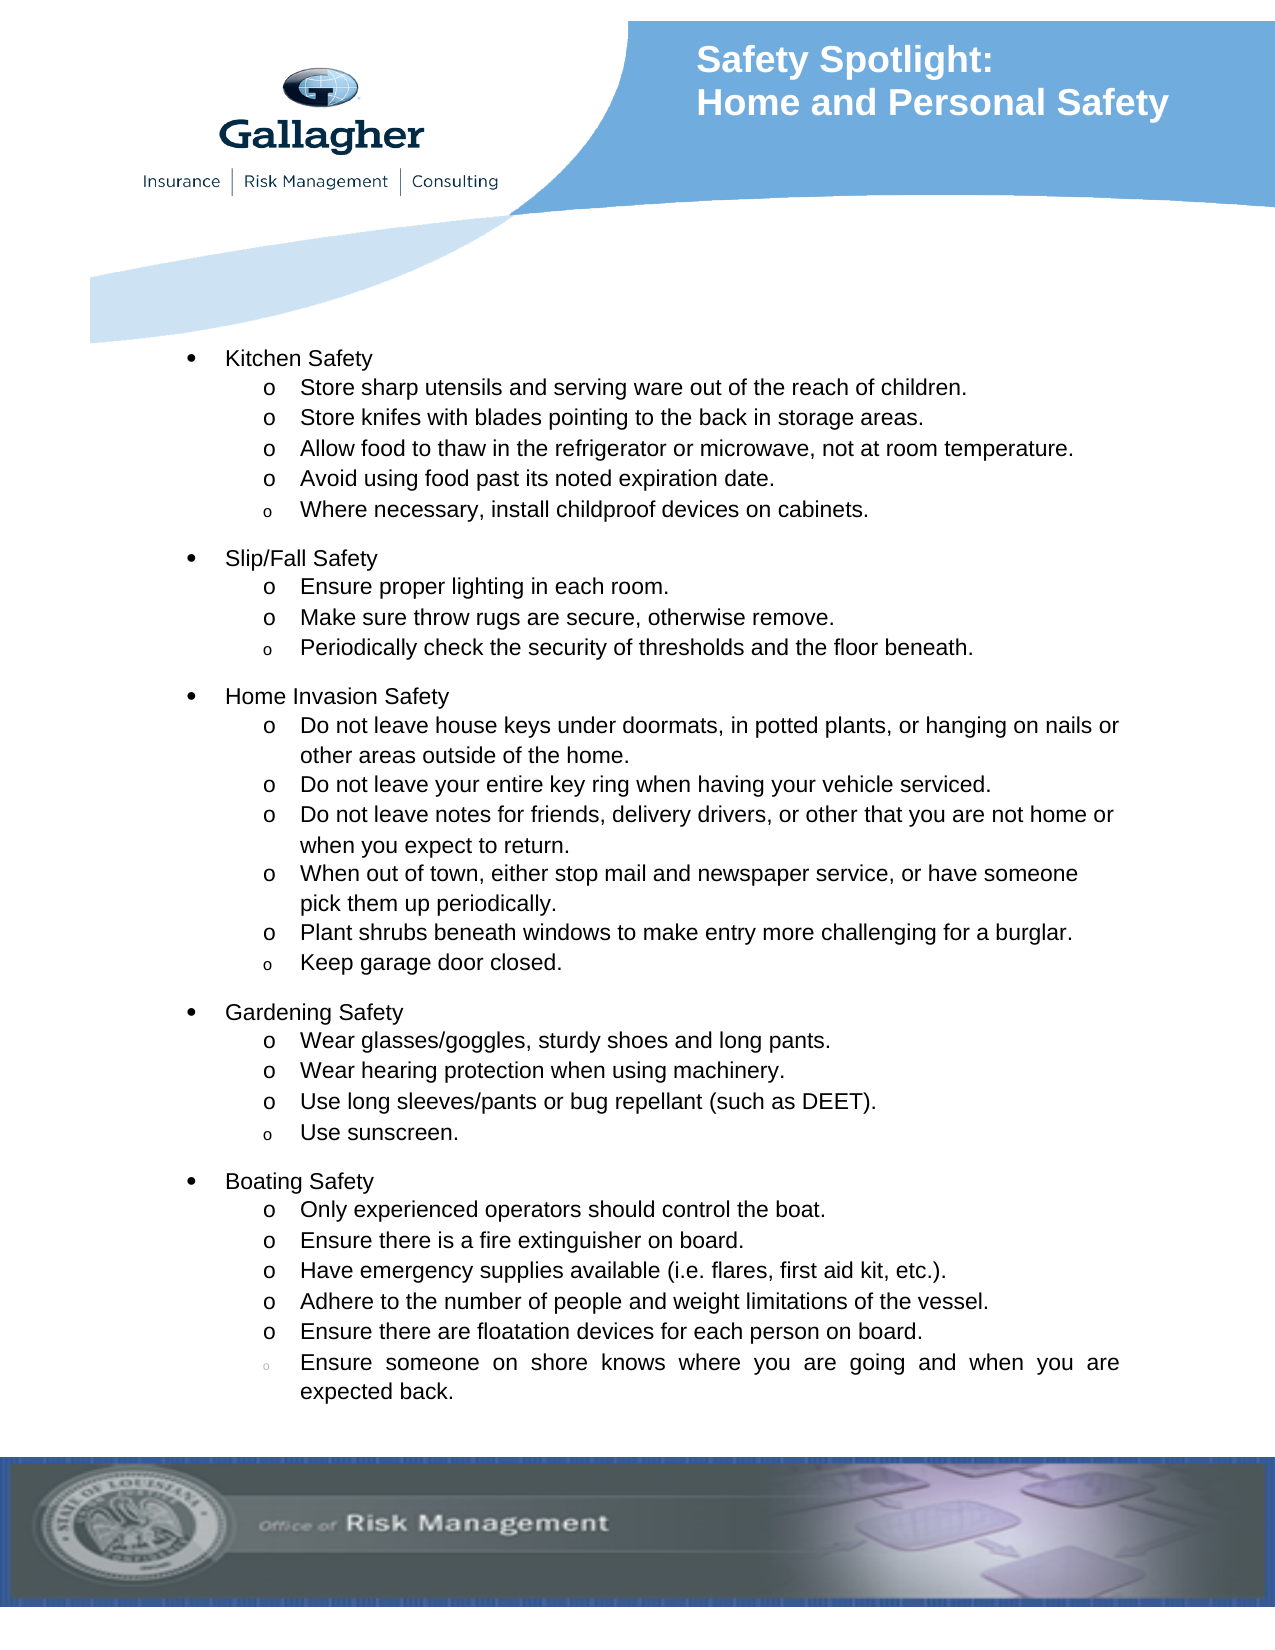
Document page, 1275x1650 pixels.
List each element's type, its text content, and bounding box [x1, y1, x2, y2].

picture [0, 1457, 1275, 1607]
list Allow food to thaw in the refrigerator or microwave, not at room temperature. [262, 434, 1125, 463]
list Home Invasion Safety [187, 683, 1125, 710]
list Do not leave notes for friends, delivery drivers, or other that you are not home or when you expect to return. [262, 801, 1125, 858]
list Only experienced operators should control the boat. [262, 1196, 1125, 1224]
list Do not leave your entire key ring when having your vehicle serviced. [262, 771, 1125, 799]
list Wear glasses/goggles, sturdy shoes and long pants. [262, 1027, 1125, 1055]
list Store knifes with blades pointing to the back in storage areas. [262, 404, 1125, 432]
list Ensure there is a fire extinguisher on board. [262, 1227, 1125, 1255]
list Wear hearing protection when using machinery. [262, 1057, 1125, 1086]
list Do not leave house keys under doormats, in potted plants, or hanging on nails or other areas outside of the home. [262, 712, 1125, 768]
list Ensure there are floatation devices for each person on board. [262, 1318, 1125, 1347]
list Use long sleeves/pants or bug repellant (such as DEET). [262, 1088, 1125, 1116]
picture [90, 21, 1275, 345]
list Store sharp utensils and serving ware out of the reach of children. [262, 373, 1125, 402]
list Avoid using food past its noted expiration date. [262, 465, 1125, 493]
list Gardening Safety [187, 998, 1125, 1025]
list When out of town, either stop mail and newspaper service, or have someone pick them up periodically. [262, 860, 1125, 917]
list Boating Safety [187, 1168, 1125, 1194]
list Ensure someone on shore knows where you are going and when you are expected back. [262, 1349, 1121, 1404]
list Slip/Fall Safety [187, 545, 1125, 571]
list Ensure proper lighting in each room. [262, 573, 1125, 601]
list Keep garage door closed. [262, 949, 1125, 976]
list Periodically check the security of thresholds and the floor beneath. [262, 634, 1125, 661]
list Kitchen Safety [187, 345, 1125, 371]
list Where necessary, install childproof devices on cabinets. [262, 496, 1125, 522]
list Adhere to the number of people and weight limitations of the vessel. [262, 1288, 1125, 1316]
list Plant shrubs beneath windows to make entry more challenging for a burglar. [262, 919, 1125, 947]
list Make sure throw rugs are secure, otherwise remove. [262, 604, 1125, 632]
list Have emergency supplies available (i.e. flares, first aid kit, etc.). [262, 1257, 1125, 1286]
list Use sunscreen. [262, 1118, 1125, 1145]
